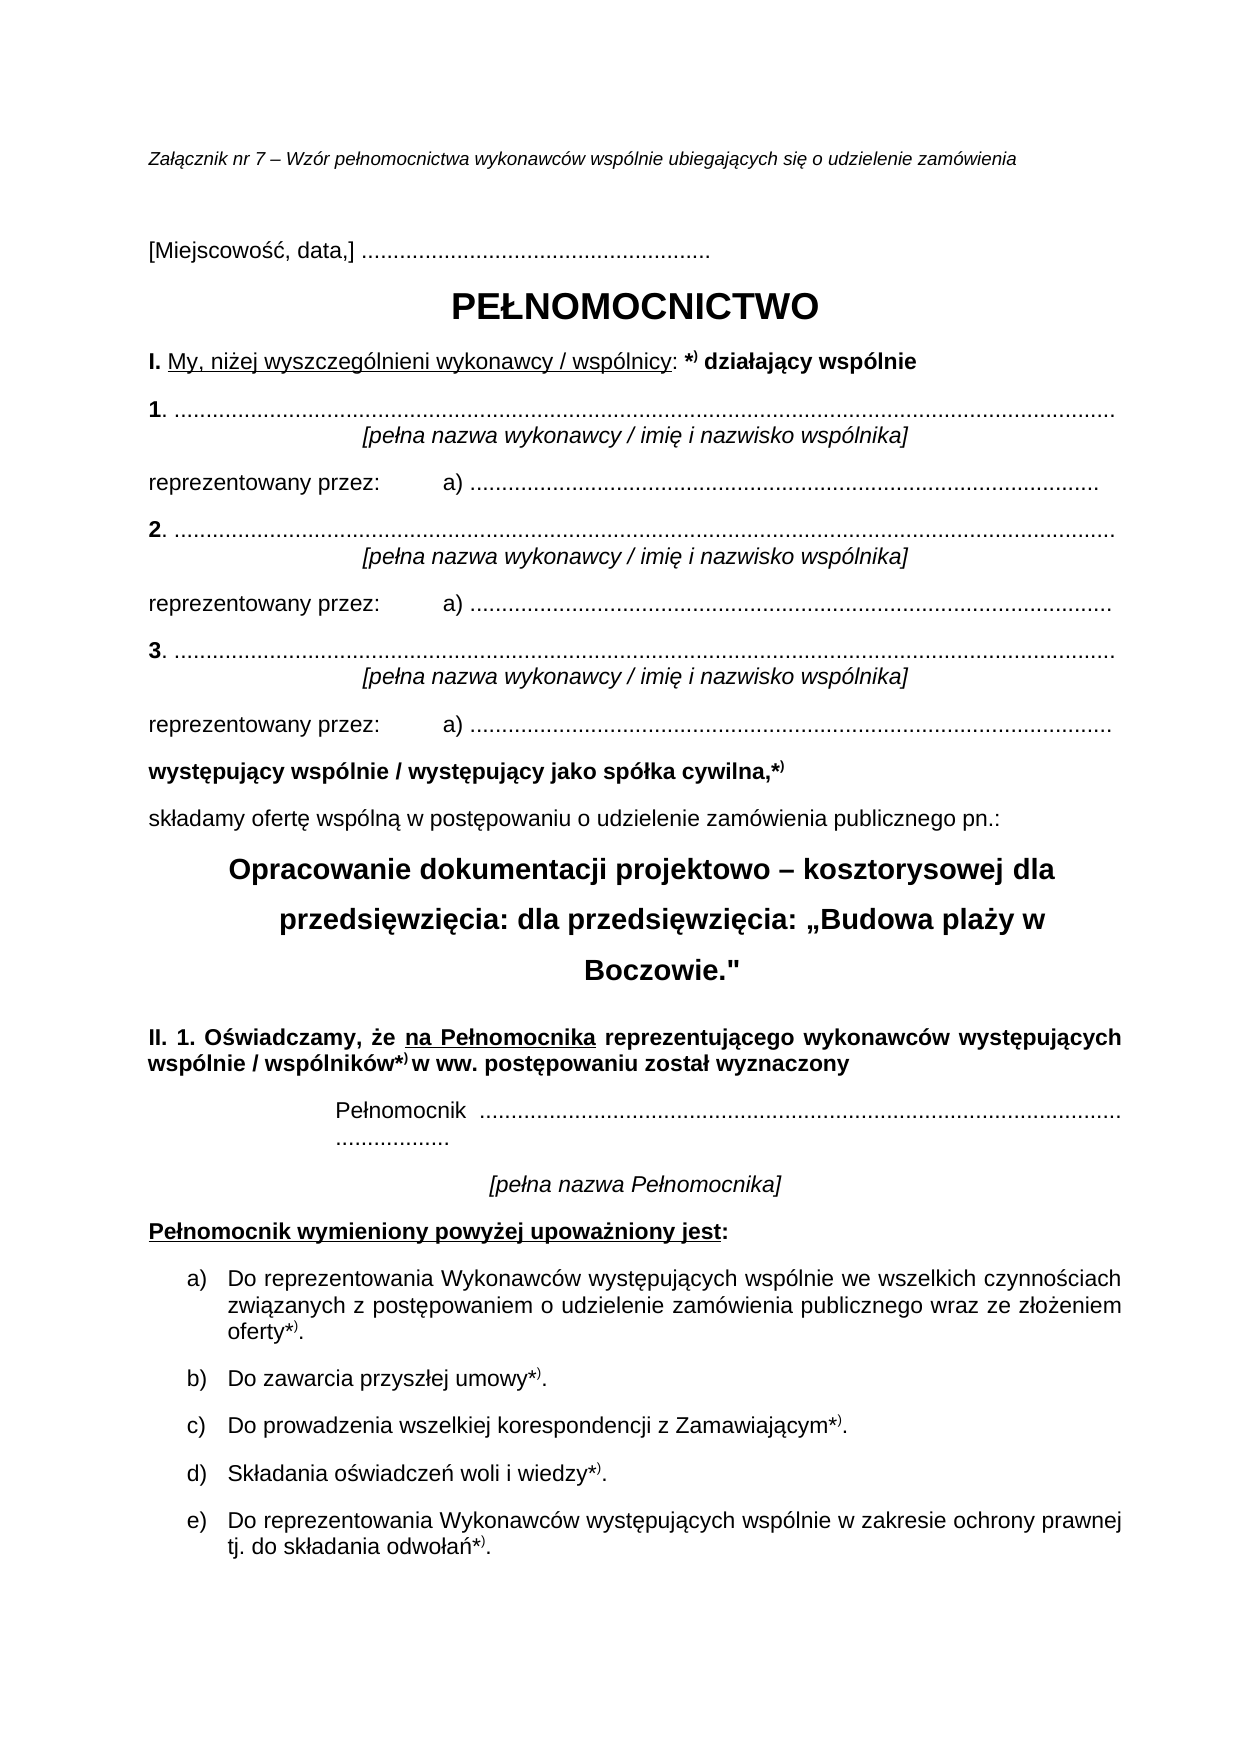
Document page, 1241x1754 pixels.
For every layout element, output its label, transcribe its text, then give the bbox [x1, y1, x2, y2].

text Załącznik nr 7 – Wzór pełnomocnictwa wykonawców wspólnie ubiegających się o udzielenie zamówienia [148, 148, 1122, 169]
text 3. .................................................................................................................................................... [148, 637, 1122, 663]
text PEŁNOMOCNICTWO [148, 284, 1122, 327]
list Składania oświadczeń woli i wiedzy*). [187, 1459, 1122, 1486]
text [pełna nazwa Pełnomocnika] [148, 1171, 1122, 1197]
list Do prowadzenia wszelkiej korespondencji z Zamawiającym*). [187, 1412, 1122, 1439]
text składamy ofertę wspólną w postępowaniu o udzielenie zamówienia publicznego pn.: [148, 805, 1122, 831]
text reprezentowany przez: a) ..................................................................................................... [148, 590, 1122, 616]
text 2. .................................................................................................................................................... [148, 516, 1122, 543]
text [pełna nazwa wykonawcy / imię i nazwisko wspólnika] [148, 422, 1122, 448]
text [pełna nazwa wykonawcy / imię i nazwisko wspólnika] [148, 543, 1122, 569]
list Do reprezentowania Wykonawców występujących wspólnie w zakresie ochrony prawnej tj. do składania odwołań*). [187, 1507, 1122, 1559]
text reprezentowany przez: a) ..................................................................................................... [148, 711, 1122, 737]
text [pełna nazwa wykonawcy / imię i nazwisko wspólnika] [148, 663, 1122, 690]
text II. 1. Oświadczamy, że na Pełnomocnika reprezentującego wykonawców występujących wspólnie / wspólników*) w ww. postępowaniu został wyznaczony [148, 1024, 1122, 1077]
text Pełnomocnik wymieniony powyżej upoważniony jest: [148, 1218, 1122, 1244]
text [Miejscowość, data,] ....................................................... [148, 237, 1122, 263]
list Do zawarcia przyszłej umowy*). [187, 1365, 1122, 1392]
text I. My, niżej wyszczególnieni wykonawcy / wspólnicy: *) działający wspólnie [148, 348, 1122, 375]
list Do reprezentowania Wykonawców występujących wspólnie we wszelkich czynnościach związanych z postępowaniem o udzielenie zamówienia publicznego wraz ze złożeniem oferty*). [187, 1265, 1122, 1344]
text Opracowanie dokumentacji projektowo – kosztorysowej dla przedsięwzięcia: dla przedsięwzięcia: „Budowa plaży w Boczowie." [179, 852, 1103, 986]
text reprezentowany przez: a) ................................................................................................... [148, 469, 1122, 495]
text 1. .................................................................................................................................................... [148, 396, 1122, 422]
list Pełnomocnik ....................................................................................................................... [298, 1097, 1122, 1150]
text występujący wspólnie / występujący jako spółka cywilna,*) [148, 758, 1122, 784]
